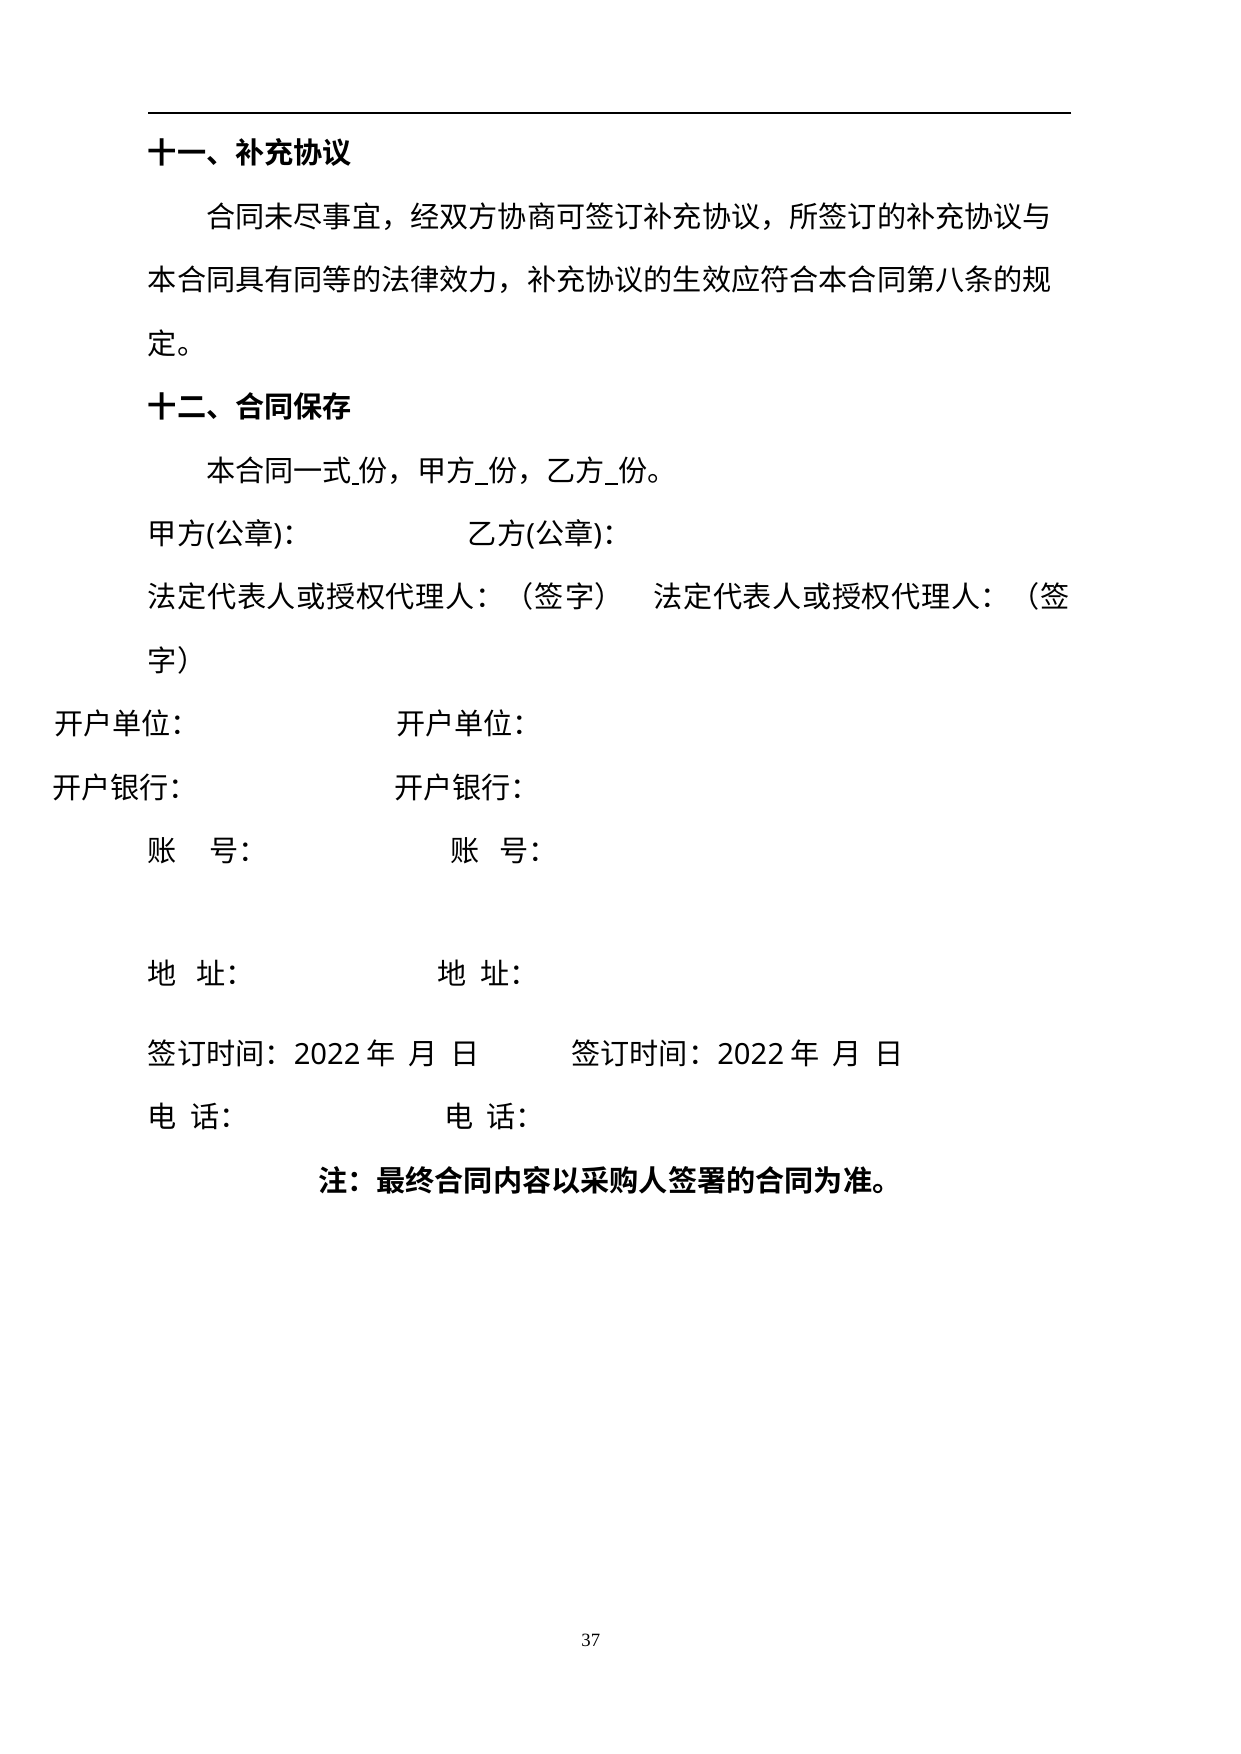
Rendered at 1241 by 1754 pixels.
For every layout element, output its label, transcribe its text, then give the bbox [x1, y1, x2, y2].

text 地 址： 地 址： [148, 951, 1071, 993]
text 电 话： 电 话： [148, 1094, 1071, 1136]
subtitle 注：最终合同内容以采购人签署的合同为准。第五部分 项目说明及要求 [148, 1157, 1071, 1200]
text 本合同一式 份，甲方 份，乙方 份。 [148, 447, 1071, 489]
text 甲方(公章)： 乙方(公章)： [148, 511, 1071, 553]
text 账 号： 账 号： [148, 828, 1071, 870]
text 法定代表人或授权代理人：（签字） 法定代表人或授权代理人：（签字） [148, 574, 1071, 680]
text 合同未尽事宜，经双方协商可签订补充协议，所签订的补充协议与本合同具有同等的法律效力，补充协议的生效应符合本合同第八条的规定。 [148, 193, 1071, 362]
text 十一、补充协议 [148, 130, 1071, 172]
text 签订时间：2022年 月 日 签订时间：2022年 月 日 [148, 1030, 1071, 1073]
text 开户单位： 开户单位： [54, 701, 1138, 743]
text 开户银行： 开户银行： [52, 764, 1071, 807]
text 十二、合同保存 [148, 384, 1071, 426]
